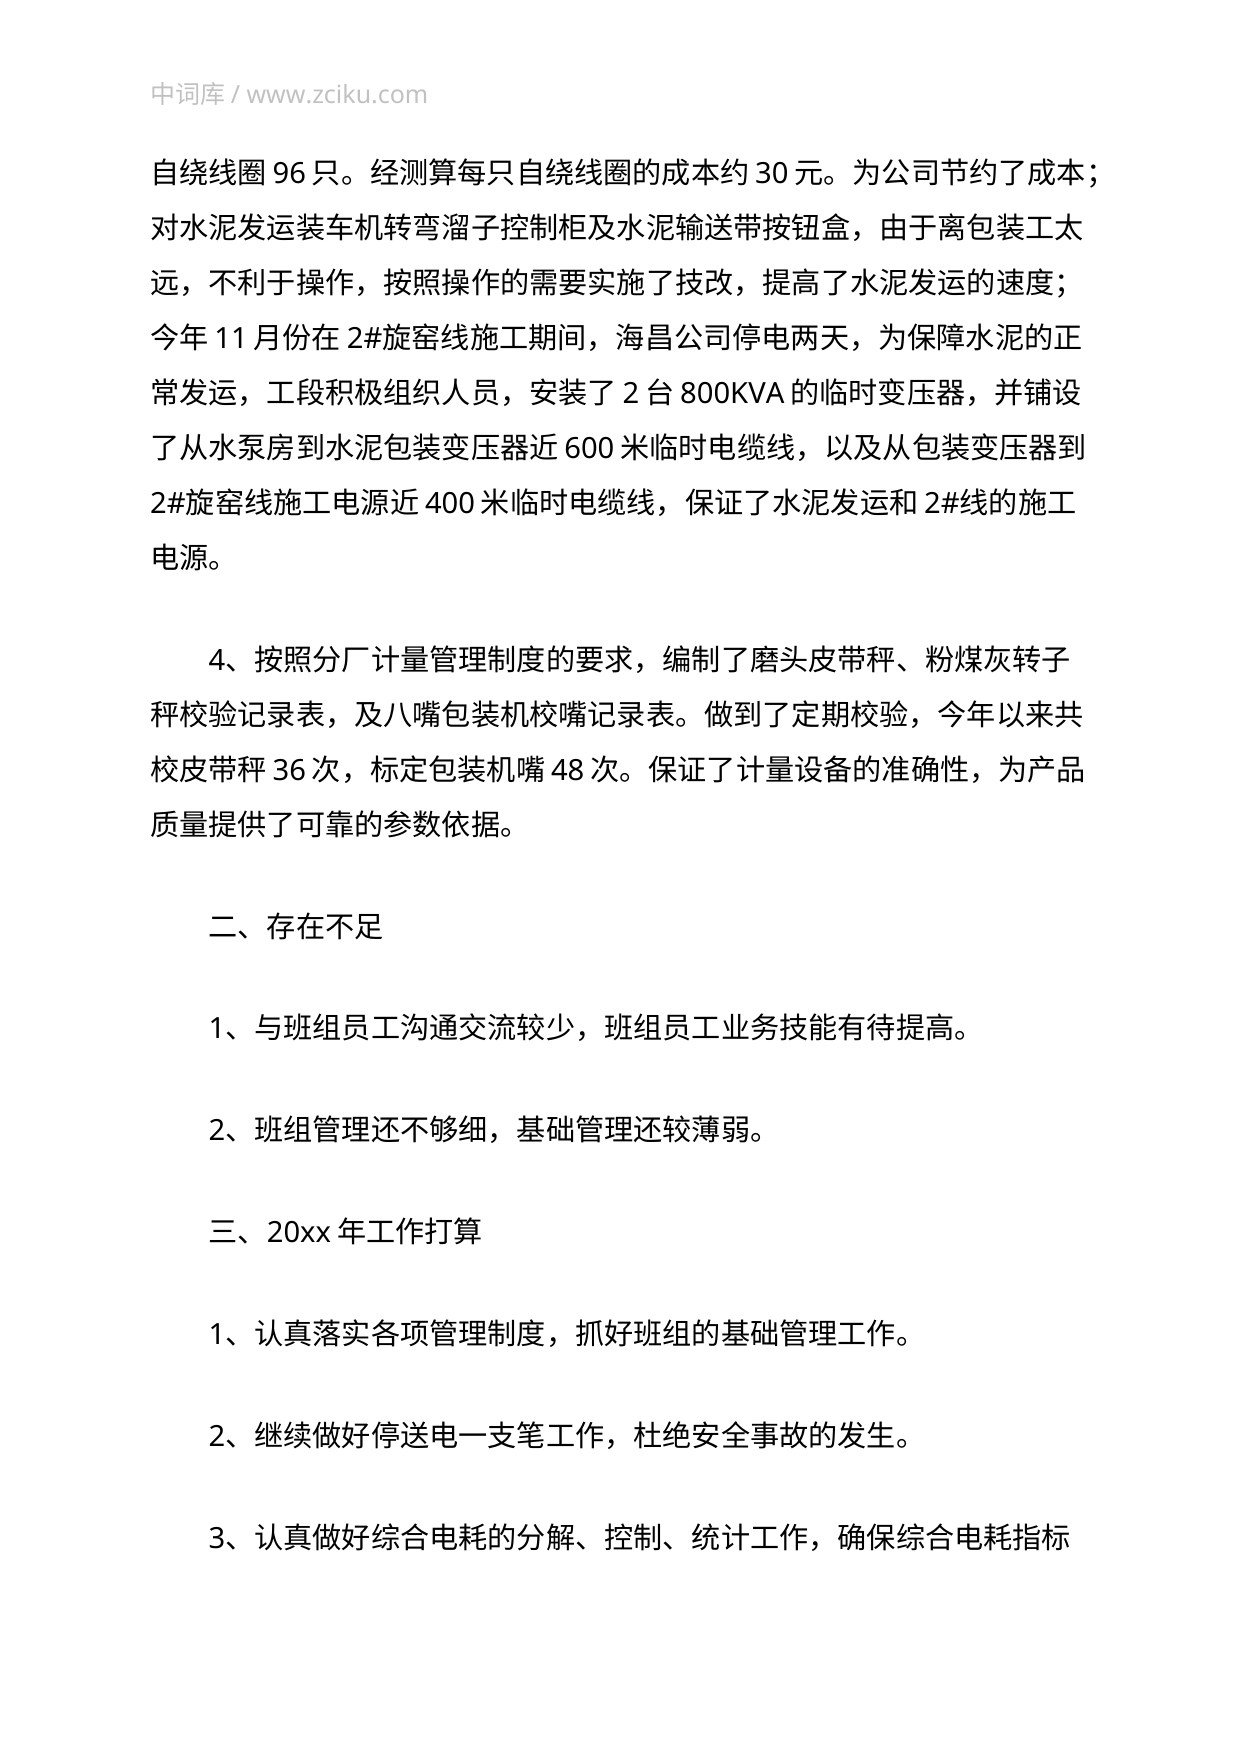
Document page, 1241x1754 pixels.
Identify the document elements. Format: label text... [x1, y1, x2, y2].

text 4、按照分厂计量管理制度的要求，编制了磨头皮带秤、粉煤灰转子秤校验记录表，及八嘴包装机校嘴记录表。做到了定期校验，今年以来共校皮带秤36次，标定包装机嘴48次。保证了计量设备的准确性，为产品质量提供了可靠的参数依据。 [150, 637, 1090, 844]
text 三、20xx年工作打算 [150, 1209, 1090, 1251]
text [150, 150, 1090, 577]
text 2、班组管理还不够细，基础管理还较薄弱。 [150, 1107, 1090, 1149]
text 二、存在不足 [150, 903, 1090, 946]
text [150, 1515, 1090, 1557]
text 1、与班组员工沟通交流较少，班组员工业务技能有待提高。 [150, 1005, 1090, 1047]
text 2、继续做好停送电一支笔工作，杜绝安全事故的发生。 [150, 1413, 1090, 1455]
text 1、认真落实各项管理制度，抓好班组的基础管理工作。 [150, 1311, 1090, 1353]
